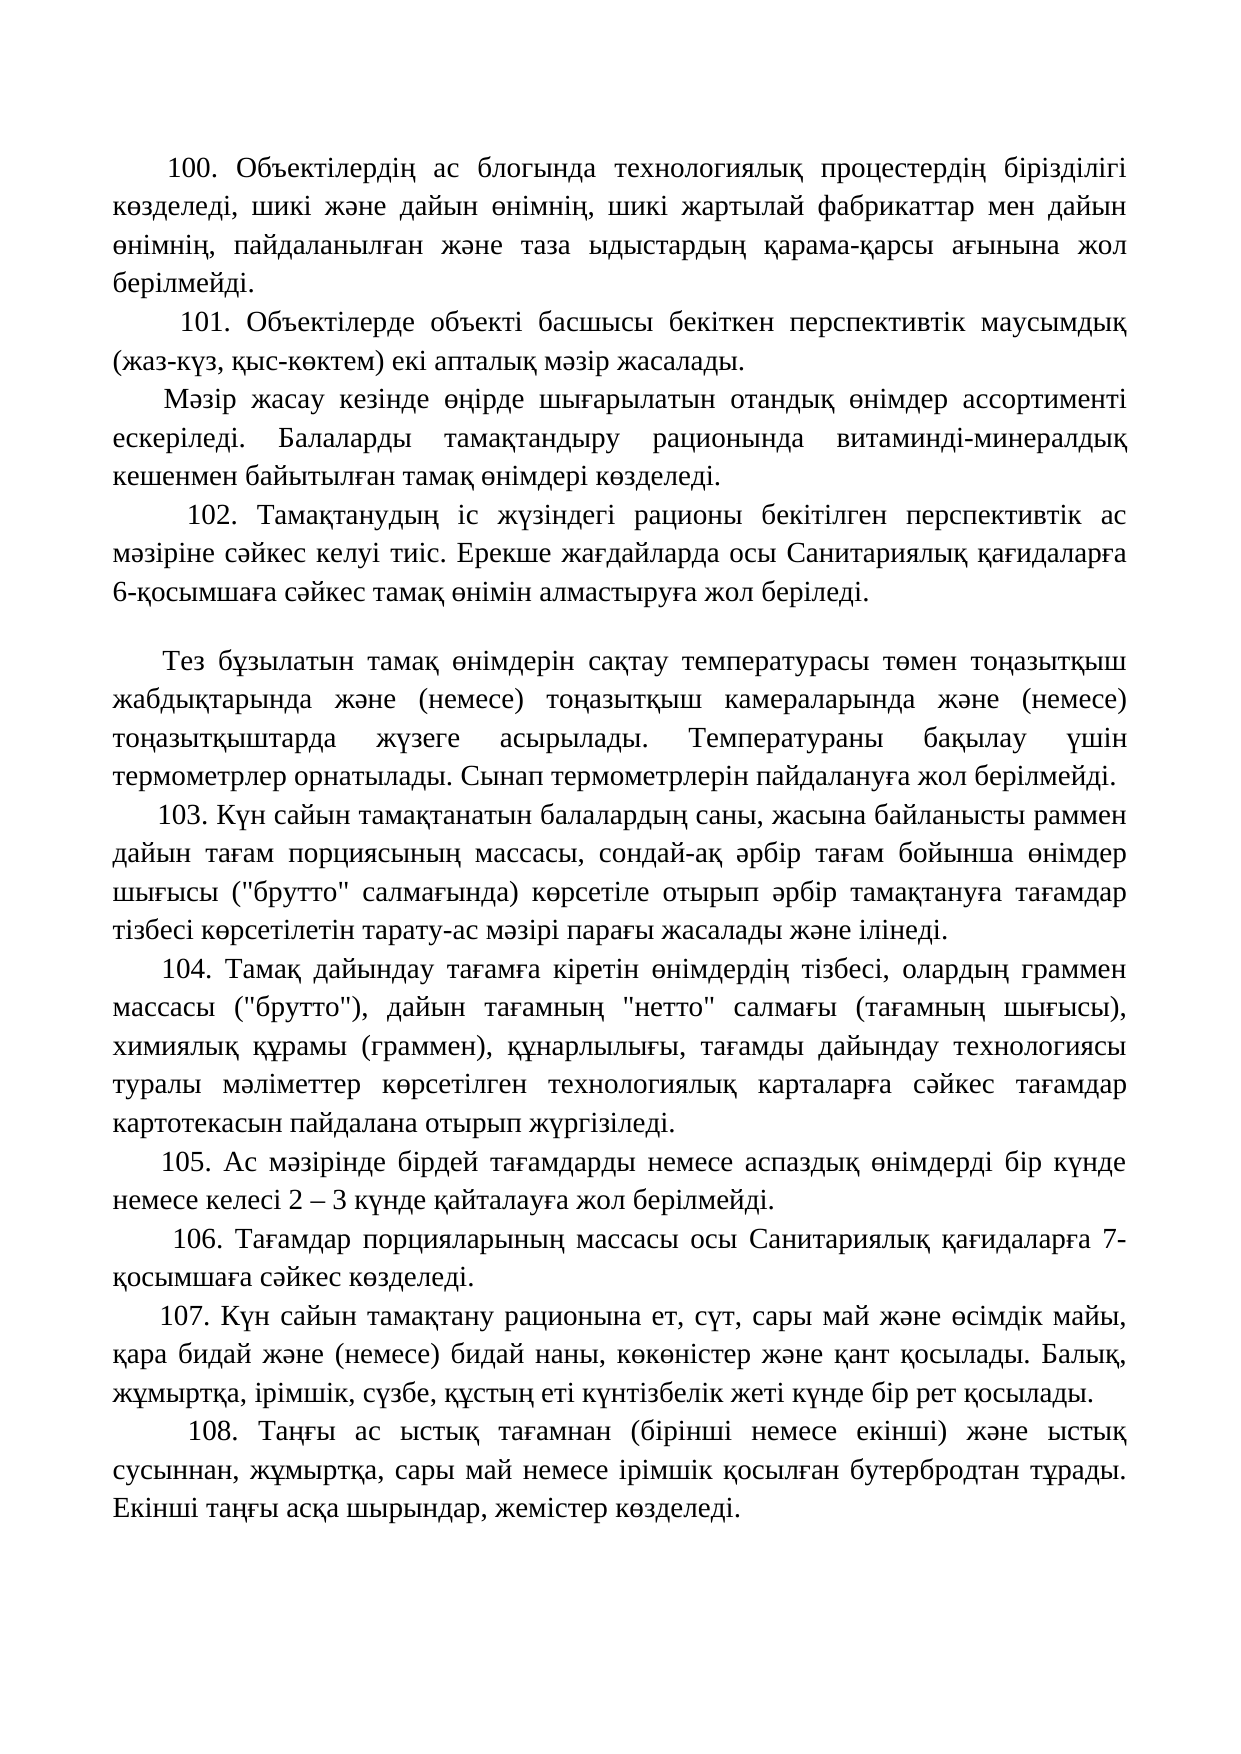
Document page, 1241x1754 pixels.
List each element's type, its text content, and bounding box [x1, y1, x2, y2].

text 103. Күн сайын тамақтанатын балалардың саны, жасына байланысты раммен дайын тағам порциясының массасы, сондай-ақ әрбір тағам бойынша өнімдер шығысы ("брутто" салмағында) көрсетіле отырып әрбір тамақтануға тағамдар тізбесі көрсетілетін тарату-ас мәзірі парағы жасалады және ілінеді. [112, 797, 1128, 946]
text Тез бұзылатын тамақ өнімдерін сақтау температурасы төмен тоңазытқыш жабдықтарында және (немесе) тоңазытқыш камераларында және (немесе) тоңазытқыштарда жүзеге асырылады. Температураны бақылау үшін термометрлер орнатылады. Сынап термометрлерін пайдалануға жол берілмейді. [112, 643, 1128, 792]
text 107. Күн сайын тамақтану рационына ет, сүт, сары май және өсімдік майы, қара бидай және (немесе) бидай наны, көкөністер және қант қосылады. Балық, жұмыртқа, ірімшік, сүзбе, құстың еті күнтізбелік жеті күнде бір рет қосылады. [112, 1298, 1128, 1408]
text 102. Тамақтанудың іс жүзіндегі рационы бекітілген перспективтік ас мәзіріне сәйкес келуі тиіс. Ерекше жағдайларда осы Санитариялық қағидаларға 6-қосымшаға сәйкес тамақ өнімін алмастыруға жол беріледі. [112, 497, 1128, 607]
text 101. Объектілерде объекті басшысы бекіткен перспективтік маусымдық (жаз-күз, қыс-көктем) екі апталық мәзір жасалады. [112, 304, 1128, 376]
text 106. Тағамдар порцияларының массасы осы Санитариялық қағидаларға 7-қосымшаға сәйкес көзделеді. [112, 1221, 1128, 1293]
text Мәзір жасау кезінде өңірде шығарылатын отандық өнімдер ассортименті ескеріледі. Балаларды тамақтандыру рационында витаминді-минералдық кешенмен байытылған тамақ өнімдері көзделеді. [112, 381, 1128, 492]
text 104. Тамақ дайындау тағамға кіретін өнімдердің тізбесі, олардың граммен массасы ("брутто"), дайын тағамның "нетто" салмағы (тағамның шығысы), химиялық құрамы (граммен), құнарлылығы, тағамды дайындау технологиясы туралы мәліметтер көрсетілген технологиялық карталарға сәйкес тағамдар картотекасын пайдалана отырып жүргізіледі. [112, 951, 1128, 1139]
text 105. Ас мәзірінде бірдей тағамдарды немесе аспаздық өнімдерді бір күнде немесе келесі 2 – 3 күнде қайталауға жол берілмейді. [112, 1144, 1128, 1216]
text 100. Объектілердің ас блогында технологиялық процестердің бірізділігі көзделеді, шикі және дайын өнімнің, шикі жартылай фабрикаттар мен дайын өнімнің, пайдаланылған және таза ыдыстардың қарама-қарсы ағынына жол берілмейді. [112, 150, 1128, 299]
text 108. Таңғы ас ыстық тағамнан (бірінші немесе екінші) және ыстық сусыннан, жұмыртқа, сары май немесе ірімшік қосылған бутербродтан тұрады. Екінші таңғы асқа шырындар, жемістер көзделеді. [112, 1413, 1128, 1524]
